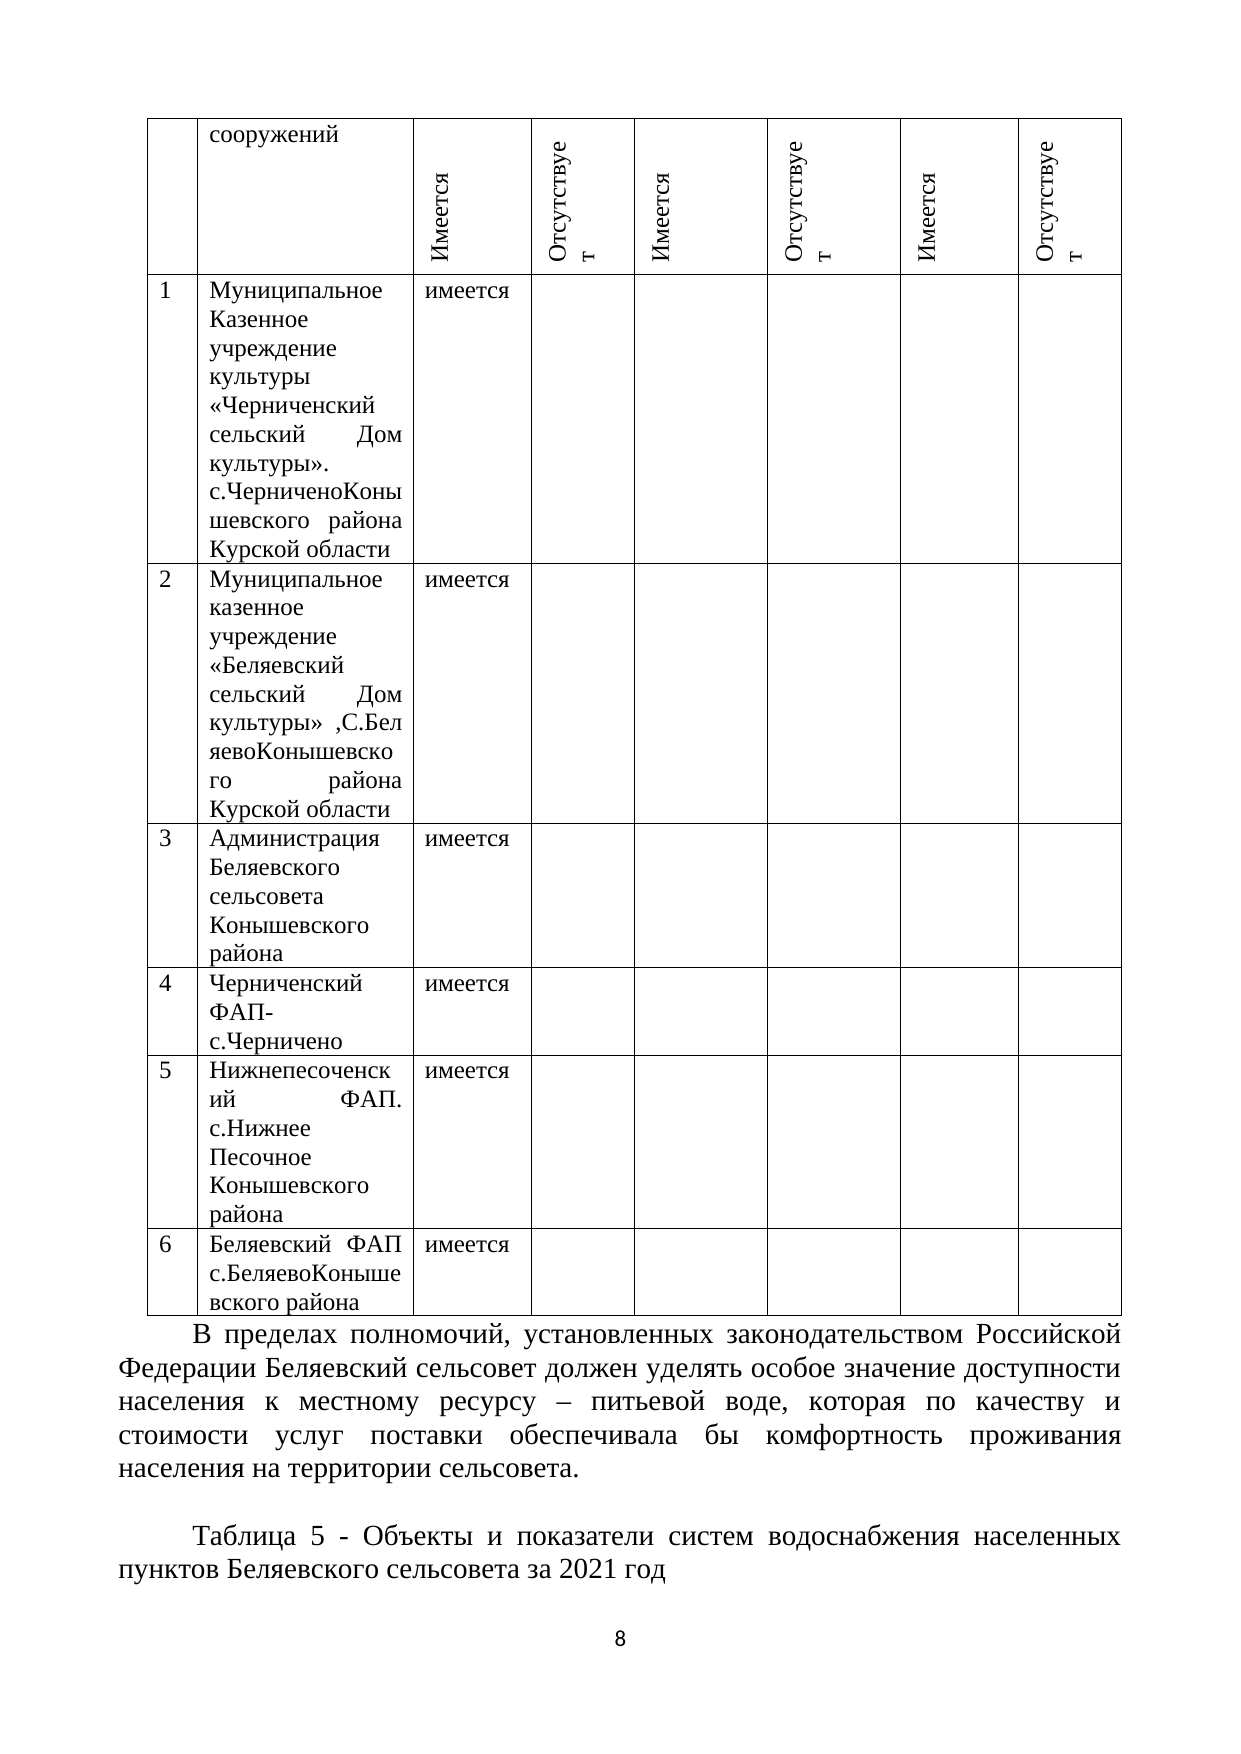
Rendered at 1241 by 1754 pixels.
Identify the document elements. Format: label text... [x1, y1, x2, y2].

table_cell Имеется [414, 119, 531, 274]
table_cell имеется [414, 275, 531, 563]
table_cell имеется [414, 1229, 531, 1315]
table_cell [901, 564, 1018, 822]
table_cell [768, 1056, 900, 1228]
table_cell 5 [148, 1056, 197, 1228]
table_cell [901, 1229, 1018, 1315]
text Таблица 5 - Объекты и показатели систем водоснабжения населенных пунктов Беляевского сельсовета за 2021 год [118, 1518, 1122, 1585]
table_cell [768, 564, 900, 822]
table_cell [768, 275, 900, 563]
text В пределах полномочий, установленных законодательством Российской Федерации Беляевский сельсовет должен уделять особое значение доступности населения к местному ресурсу – питьевой воде, которая по качеству и стоимости услуг поставки обеспечивала бы комфортность проживания населения на территории сельсовета. [118, 1316, 1122, 1484]
table_cell Отсутствует [532, 119, 634, 274]
table_cell [532, 275, 634, 563]
table_cell 4 [148, 968, 197, 1054]
table_cell [635, 968, 767, 1054]
table_cell 2 [148, 564, 197, 822]
table_cell Имеется [901, 119, 1018, 274]
table_cell [901, 1056, 1018, 1228]
table_cell имеется [414, 968, 531, 1054]
table_cell [635, 1056, 767, 1228]
table_cell Беляевский ФАП с.БеляевоКонышевского района [198, 1229, 413, 1315]
table_cell [1019, 824, 1121, 967]
table_cell [1019, 968, 1121, 1054]
table_cell [532, 564, 634, 822]
table_cell [635, 275, 767, 563]
table_cell 1 [148, 275, 197, 563]
table_cell [901, 968, 1018, 1054]
table_cell [532, 1229, 634, 1315]
table_cell [635, 824, 767, 967]
table_cell Муниципальное казенное учреждение «Беляевский сельский Дом культуры» ,С.БеляевоКонышевского района Курской области [198, 564, 413, 822]
table_cell Отсутствует [768, 119, 900, 274]
table_cell [768, 1229, 900, 1315]
table_cell имеется [414, 824, 531, 967]
table_cell [1019, 275, 1121, 563]
table_cell [1019, 1229, 1121, 1315]
table_cell Отсутствует [1019, 119, 1121, 274]
table_cell [901, 275, 1018, 563]
table_cell 6 [148, 1229, 197, 1315]
table_cell имеется [414, 1056, 531, 1228]
table_cell [1019, 1056, 1121, 1228]
table_cell Имеется [635, 119, 767, 274]
table_cell [532, 1056, 634, 1228]
table_cell [1019, 564, 1121, 822]
table_cell [901, 824, 1018, 967]
table_cell Администрация Беляевского сельсовета Конышевского района [198, 824, 413, 967]
table_cell [768, 968, 900, 1054]
table_cell [635, 564, 767, 822]
table_cell Муниципальное Казенное учреждение культуры «Черниченский сельский Дом культуры». с.ЧерниченоКонышевского района Курской области [198, 275, 413, 563]
table_cell [532, 968, 634, 1054]
table_cell [532, 824, 634, 967]
table_cell [768, 824, 900, 967]
table_cell 3 [148, 824, 197, 967]
table_cell Нижнепесоченский ФАП. с.Нижнее Песочное Конышевского района [198, 1056, 413, 1228]
table_cell Черниченский ФАП- с.Черничено [198, 968, 413, 1054]
table_cell имеется [414, 564, 531, 822]
table_cell [635, 1229, 767, 1315]
